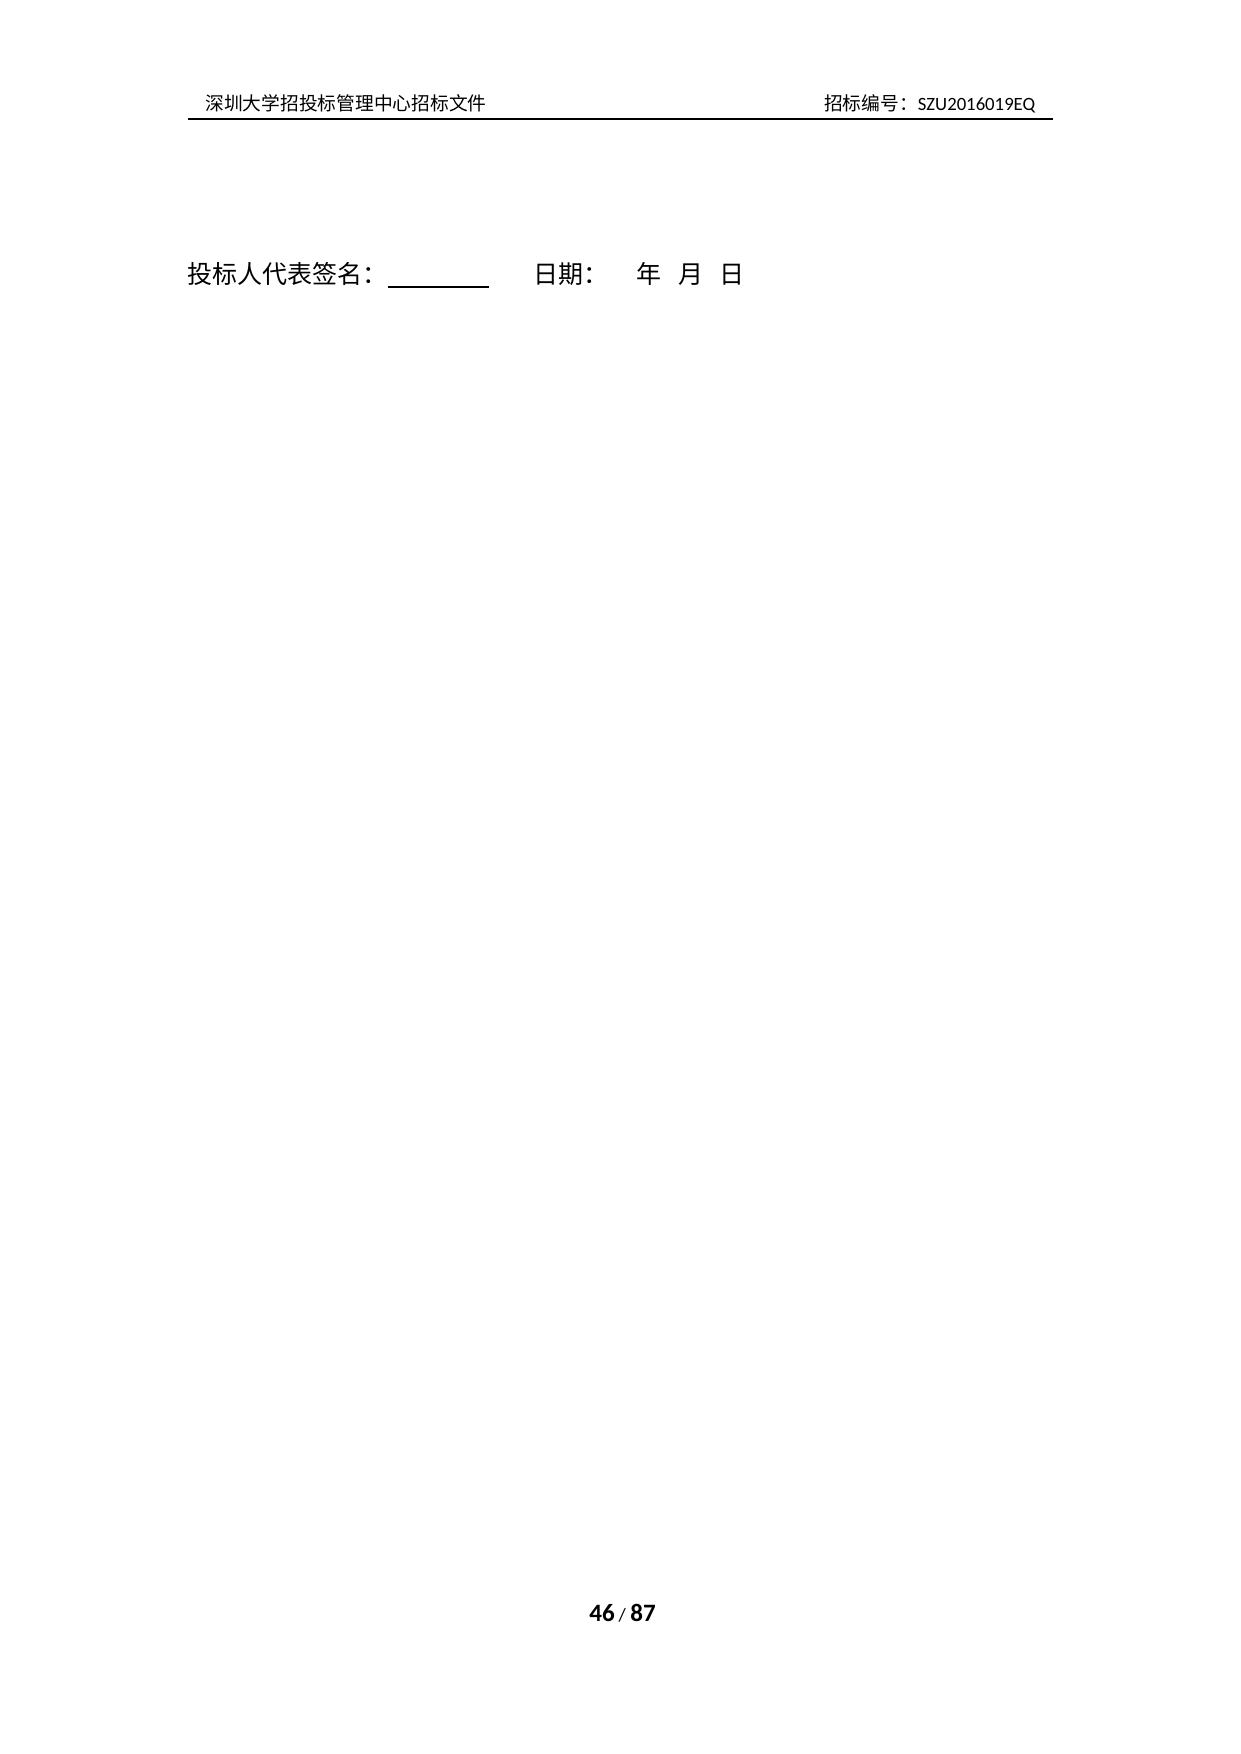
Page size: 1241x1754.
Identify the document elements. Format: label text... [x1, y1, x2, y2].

text 投标人代表签名： 日期： 年 月 日 [187, 241, 1053, 306]
